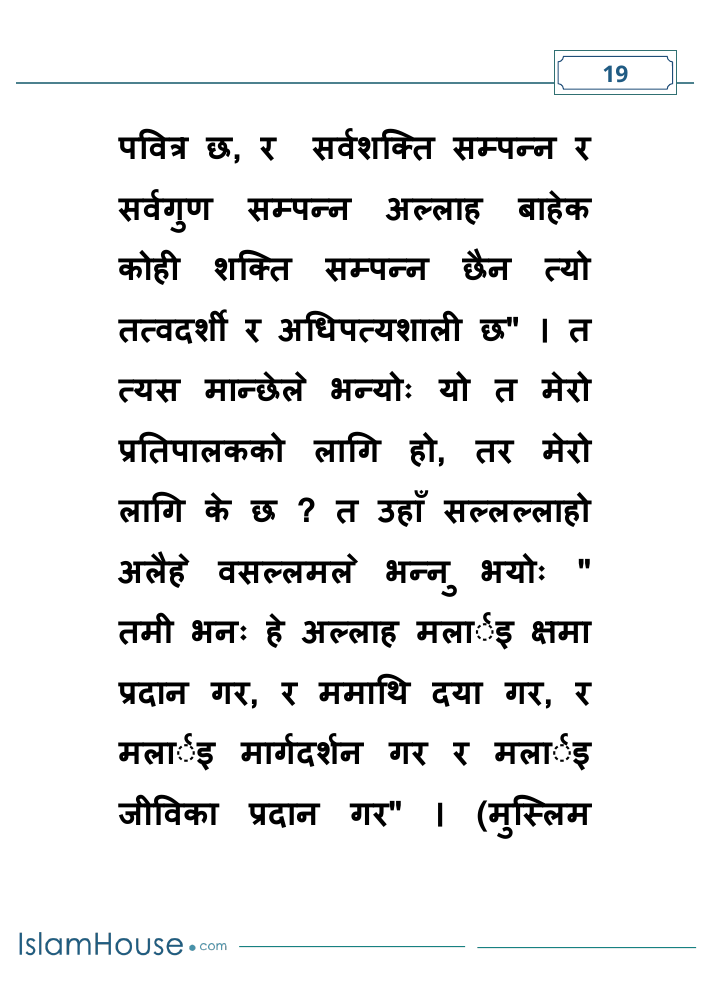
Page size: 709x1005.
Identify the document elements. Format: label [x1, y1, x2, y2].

text [118, 118, 591, 840]
picture [12, 928, 466, 961]
picture [471, 929, 697, 962]
